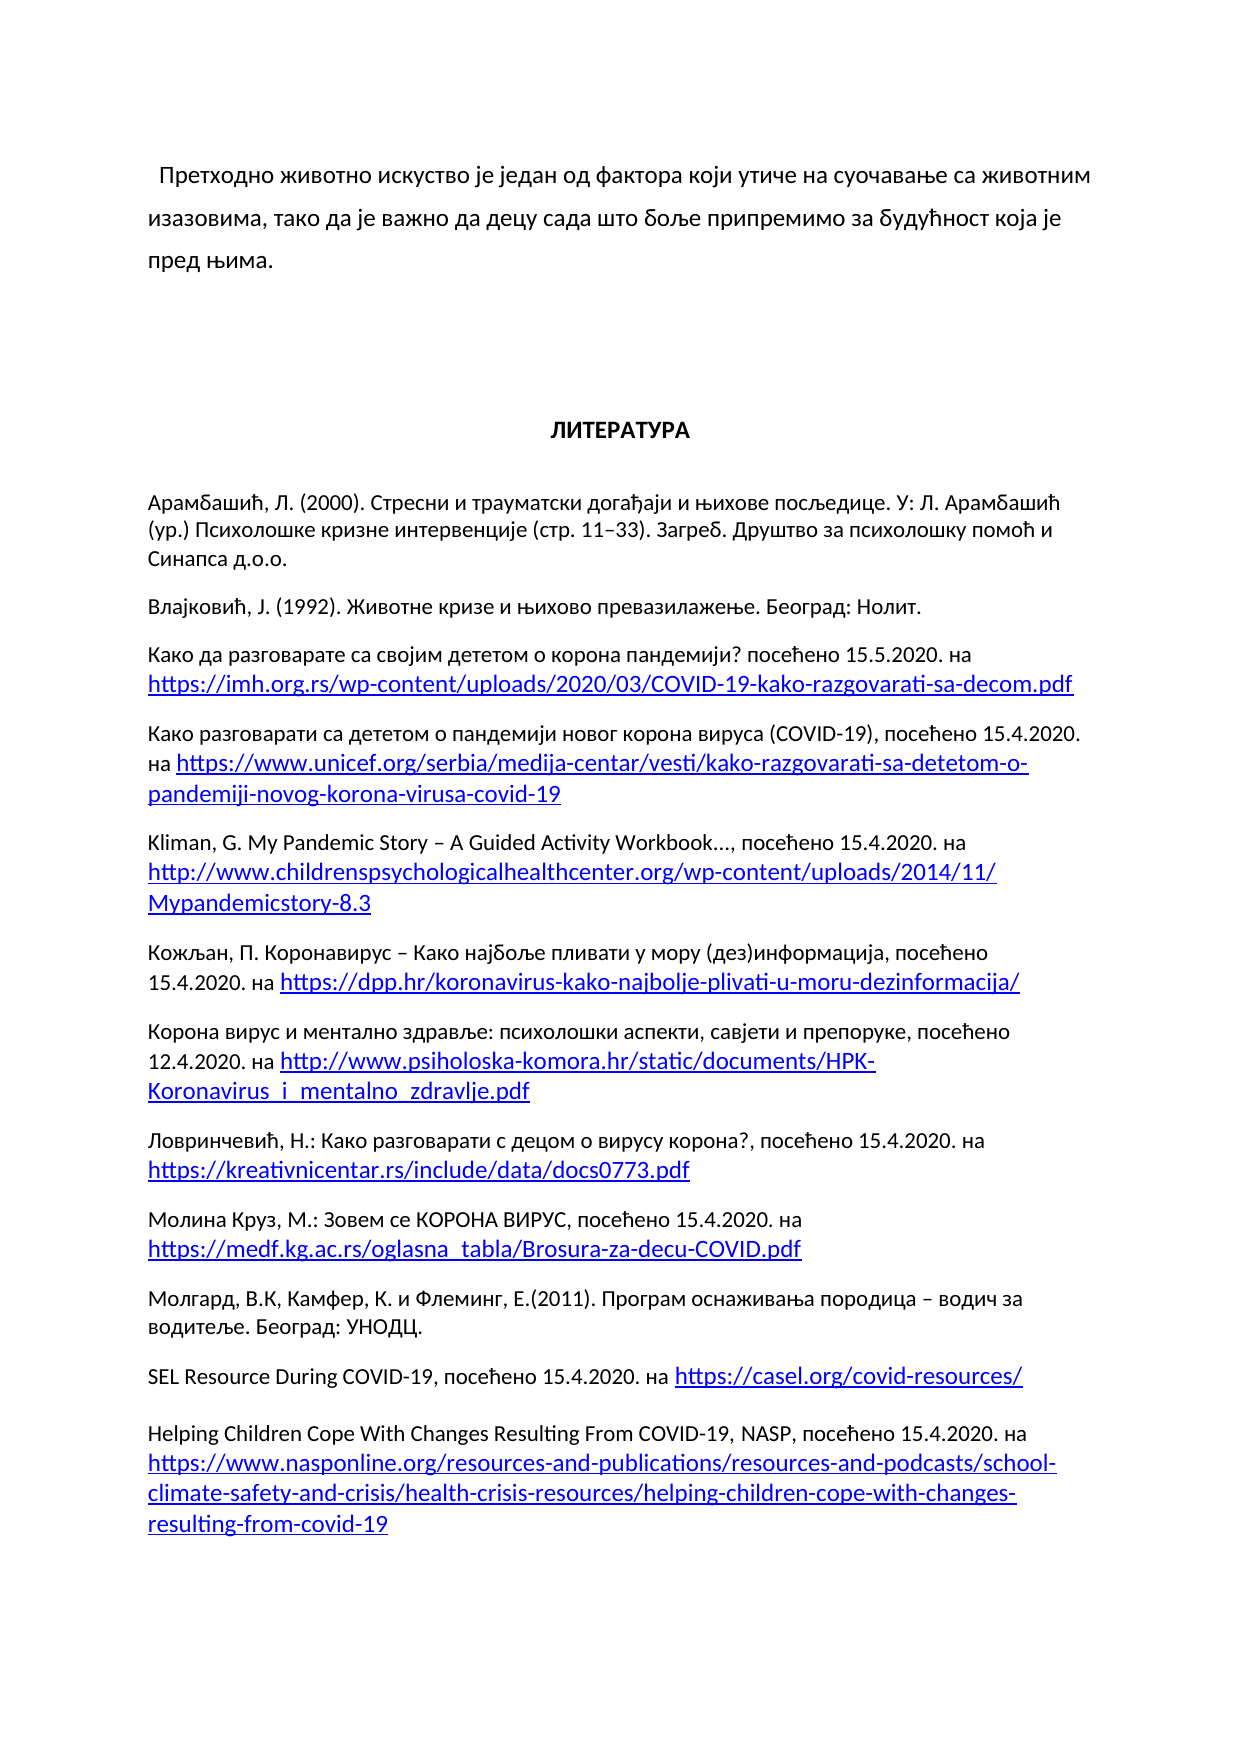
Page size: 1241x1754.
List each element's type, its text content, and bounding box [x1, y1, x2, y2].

text Helping Children Cope With Changes Resulting From COVID-19, NASP, посећено 15.4.2020. на https://www.nasponline.org/resources-and-publications/resources-and-podcasts/school-climate-safety-and-crisis/health-crisis-resources/helping-children-cope-with-changes-resulting-from-covid-19 [148, 1419, 1093, 1538]
text SEL Resource During COVID-19, посећено 15.4.2020. на https://casel.org/covid-resources/ [148, 1360, 1093, 1391]
text Кожљан, П. Коронавирус – Како најбоље пливати у мору (дез)информација, посећено 15.4.2020. на https://dpp.hr/koronavirus-kako-najbolje-plivati-u-moru-dezinformacija/ [148, 938, 1093, 996]
text Како разговарати са дететом о пандемији новог корона вируса (COVID-19), посећено 15.4.2020. на https://www.unicef.org/serbia/medija-centar/vesti/kako-razgovarati-sa-detetom-o-pandemiji-novog-korona-virusa-covid-19 [148, 719, 1093, 808]
text Корона вирус и ментално здравље: психолошки аспекти, савјети и препоруке, посећено 12.4.2020. на http://www.psiholoska-komora.hr/static/documents/HPK-Koronavirus_i_mentalno_zdravlje.pdf [148, 1017, 1093, 1106]
text Kliman, G. My Pandemic Story – A Guided Activity Workbook..., посећено 15.4.2020. на http://www.childrenspsychologicalhealthcenter.org/wp-content/uploads/2014/11/Mypandemicstory-8.3 [148, 828, 1093, 918]
text Молина Круз, М.: Зовем се КОРОНА ВИРУС, посећено 15.4.2020. на https://medf.kg.ac.rs/oglasna_tabla/Brosura-za-decu-COVID.pdf [148, 1205, 1093, 1263]
text Арамбашић, Л. (2000). Стресни и трауматски догађаји и њихове посљедице. У: Л. Арамбашић (ур.) Психолошке кризне интервенције (стр. 11–33). Загреб. Друштво за психолошку помоћ и Синапса д.о.о. [148, 488, 1093, 572]
text ЛИТЕРАТУРА [148, 403, 1093, 445]
text Ловринчевић, Н.: Како разговарати с децом о вирусу корона?, посећено 15.4.2020. на https://kreativnicentar.rs/include/data/docs0773.pdf [148, 1126, 1093, 1185]
text Влајковић, Ј. (1992). Животне кризе и њихово превазилажење. Београд: Нолит. [148, 592, 1093, 620]
text Молгард, В.К, Камфер, К. и Флеминг, Е.(2011). Програм оснаживања породица – водич за водитеље. Београд: УНОДЦ. [148, 1284, 1093, 1340]
text Претходно животно искуство је један од фактора који утиче на суочавање са животним изазовима, тако да је важно да децу сада што боље припремимо за будућност која је пред њима. [148, 148, 1093, 275]
text Како да разговарате са својим дететом о корона пандемији? посећено 15.5.2020. на https://imh.org.rs/wp-content/uploads/2020/03/COVID-19-kako-razgovarati-sa-decom.pdf [148, 640, 1093, 699]
